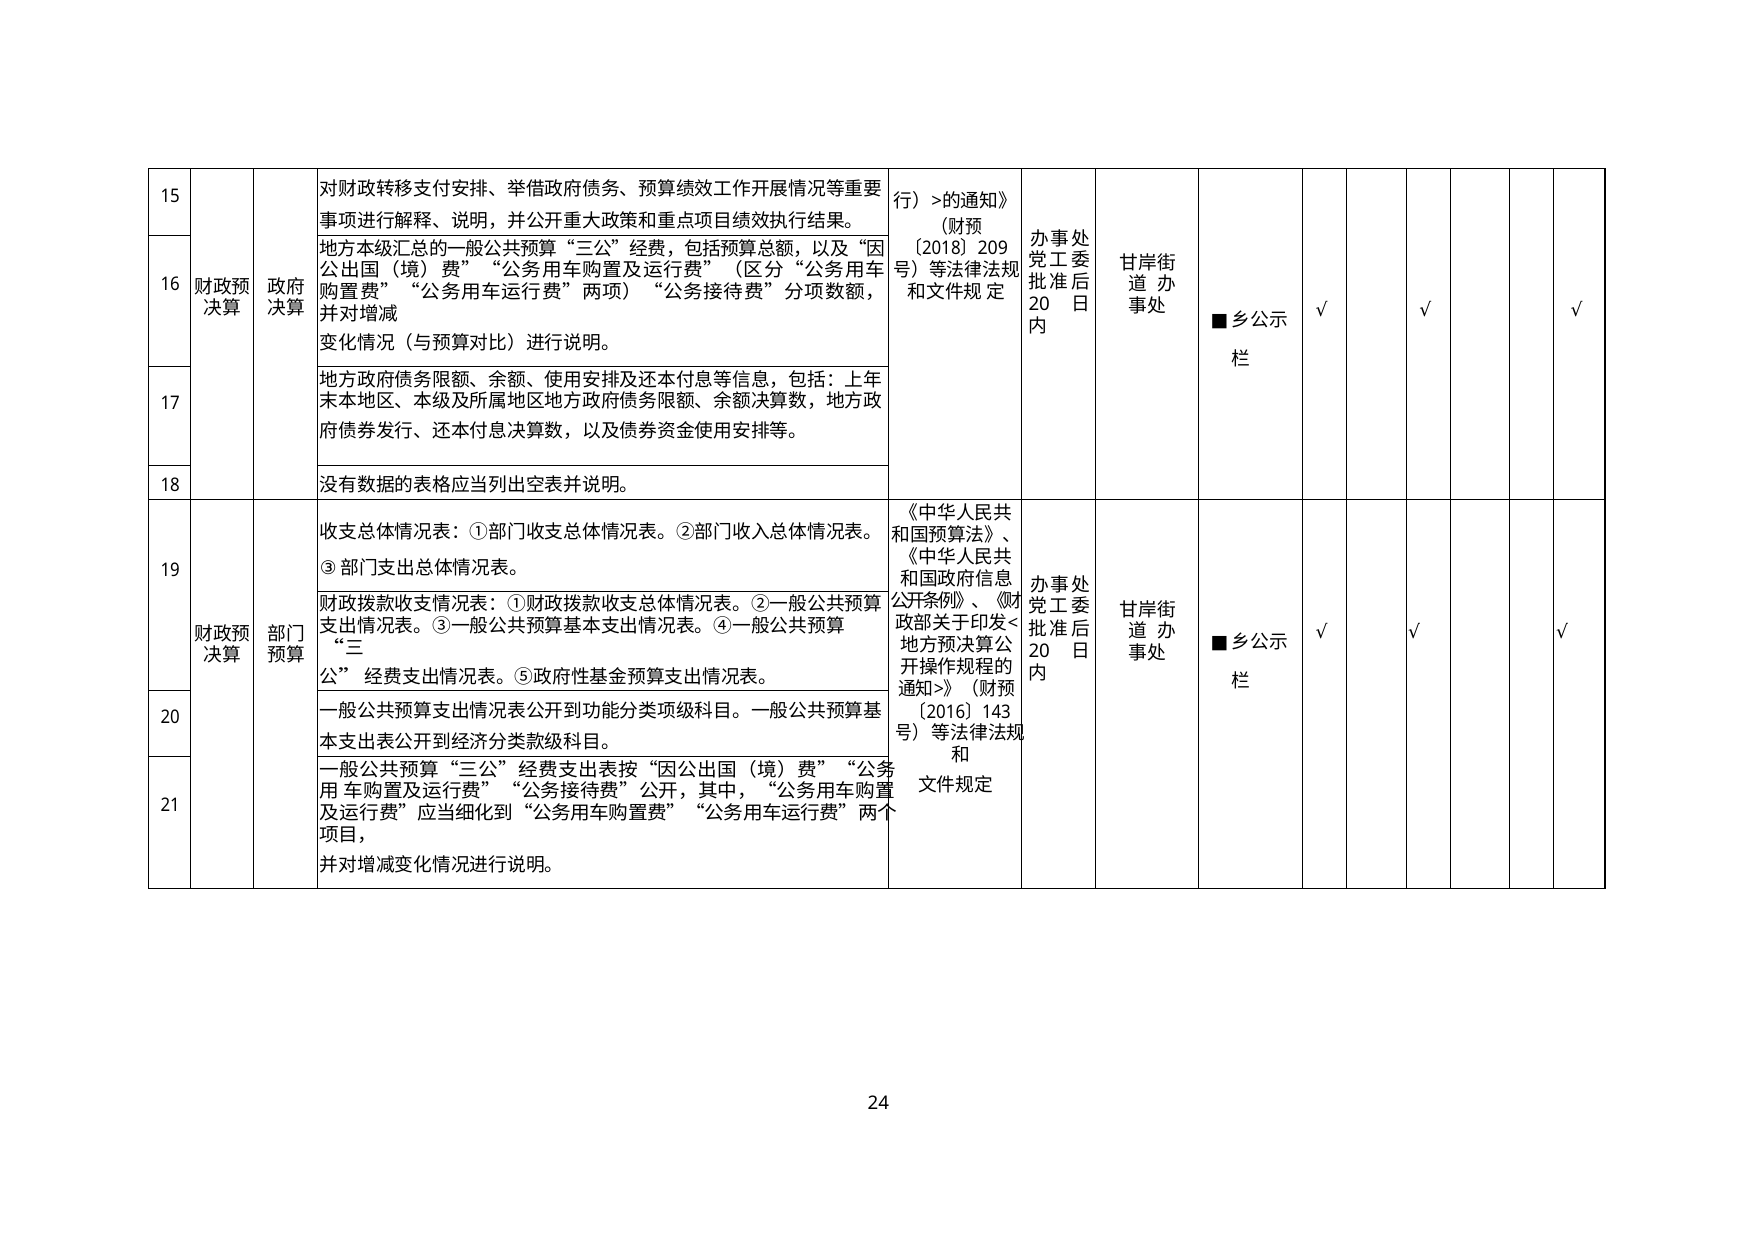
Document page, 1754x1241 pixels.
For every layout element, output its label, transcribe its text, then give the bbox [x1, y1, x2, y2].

table_cell 甘岸街道办事处 [1096, 500, 1198, 888]
table_cell 一般公共预算支出情况表公开到功能分类项级科目。一般公共预算基 本支出表公开到经济分类款级科目。 [318, 691, 888, 756]
table_header 15 [149, 169, 190, 235]
table_header √ [1303, 169, 1346, 499]
table_header 甘岸街道办事处 [1096, 169, 1198, 499]
table_header [1347, 169, 1406, 499]
table_cell √ [1554, 500, 1604, 888]
table_header [1510, 169, 1553, 499]
table_header √ [1407, 169, 1450, 499]
table_cell 财政拨款收支情况表：①财政拨款收支总体情况表。②一般公共预算支出情况表。③一般公共预算基本支出情况表。④一般公共预算“三 公”经费支出情况表。⑤政府性基金预算支出情况表。 [318, 592, 888, 690]
table_cell √ [1303, 500, 1346, 888]
table_header [1451, 169, 1509, 499]
table_header 对财政转移支付安排、举借政府债务、预算绩效工作开展情况等重要 事项进行解释、说明，并公开重大政策和重点项目绩效执行结果。 [318, 169, 888, 235]
table_cell 17 [149, 367, 190, 465]
table_cell [1451, 500, 1509, 888]
table_cell 20 [149, 691, 190, 756]
table_header 行）>的通知》 （财预〔2018〕209 号）等法律法规和文件规 定 [889, 169, 1021, 499]
table_header 办事处党工委批准后20 日内 [1022, 169, 1095, 499]
table_cell [1510, 500, 1553, 888]
table_cell 16 [149, 236, 190, 366]
table_header √ [1554, 169, 1604, 499]
table_cell 19 [149, 500, 190, 690]
table_header 政府决算 [254, 169, 317, 499]
table_cell 收支总体情况表：①部门收支总体情况表。②部门收入总体情况表。 ③部门支出总体情况表。 [318, 500, 888, 591]
table_cell 乡公示栏 [1199, 500, 1302, 888]
table_cell 没有数据的表格应当列出空表并说明。 [318, 466, 888, 499]
table_cell 地方本级汇总的一般公共预算“三公”经费，包括预算总额，以及“因 公出国（境）费”“公务用车购置及运行费”（区分“公务用车购置费”“公务用车运行费”两项）“公务接待费”分项数额，并对增减 变化情况（与预算对比）进行说明。 [318, 236, 888, 366]
table_cell 18 [149, 466, 190, 499]
table_header 乡公示栏 [1199, 169, 1302, 499]
table_cell [1347, 500, 1406, 888]
table_cell 《中华人民共 和国预算法》、 《中华人民共 和国政府信息 公开条例》、《财政部关于印发< 地方预决算公 开操作规程的 通知>》（财预 〔2016〕143 号） 等法律法规和 文件规定 [889, 500, 1021, 888]
table_cell 财政预决算 [191, 500, 253, 888]
table_cell 办事处党工委批准后20 日内 [1022, 500, 1095, 888]
table_cell 部门预算 [254, 500, 317, 888]
table_cell 一般公共预算“三公”经费支出表按“因公出国（境）费”“公务用 车购置及运行费”“公务接待费”公开，其中，“公务用车购置及运行费”应当细化到“公务用车购置费”“公务用车运行费”两个项目， 并对增减变化情况进行说明。 [318, 757, 888, 888]
table_header 财政预决算 [191, 169, 253, 499]
table_cell 21 [149, 757, 190, 888]
table_cell √ [1407, 500, 1450, 888]
table_cell 地方政府债务限额、余额、使用安排及还本付息等信息，包括：上年末本地区、本级及所属地区地方政府债务限额、余额决算数，地方政 府债券发行、还本付息决算数，以及债券资金使用安排等。 [318, 367, 888, 465]
